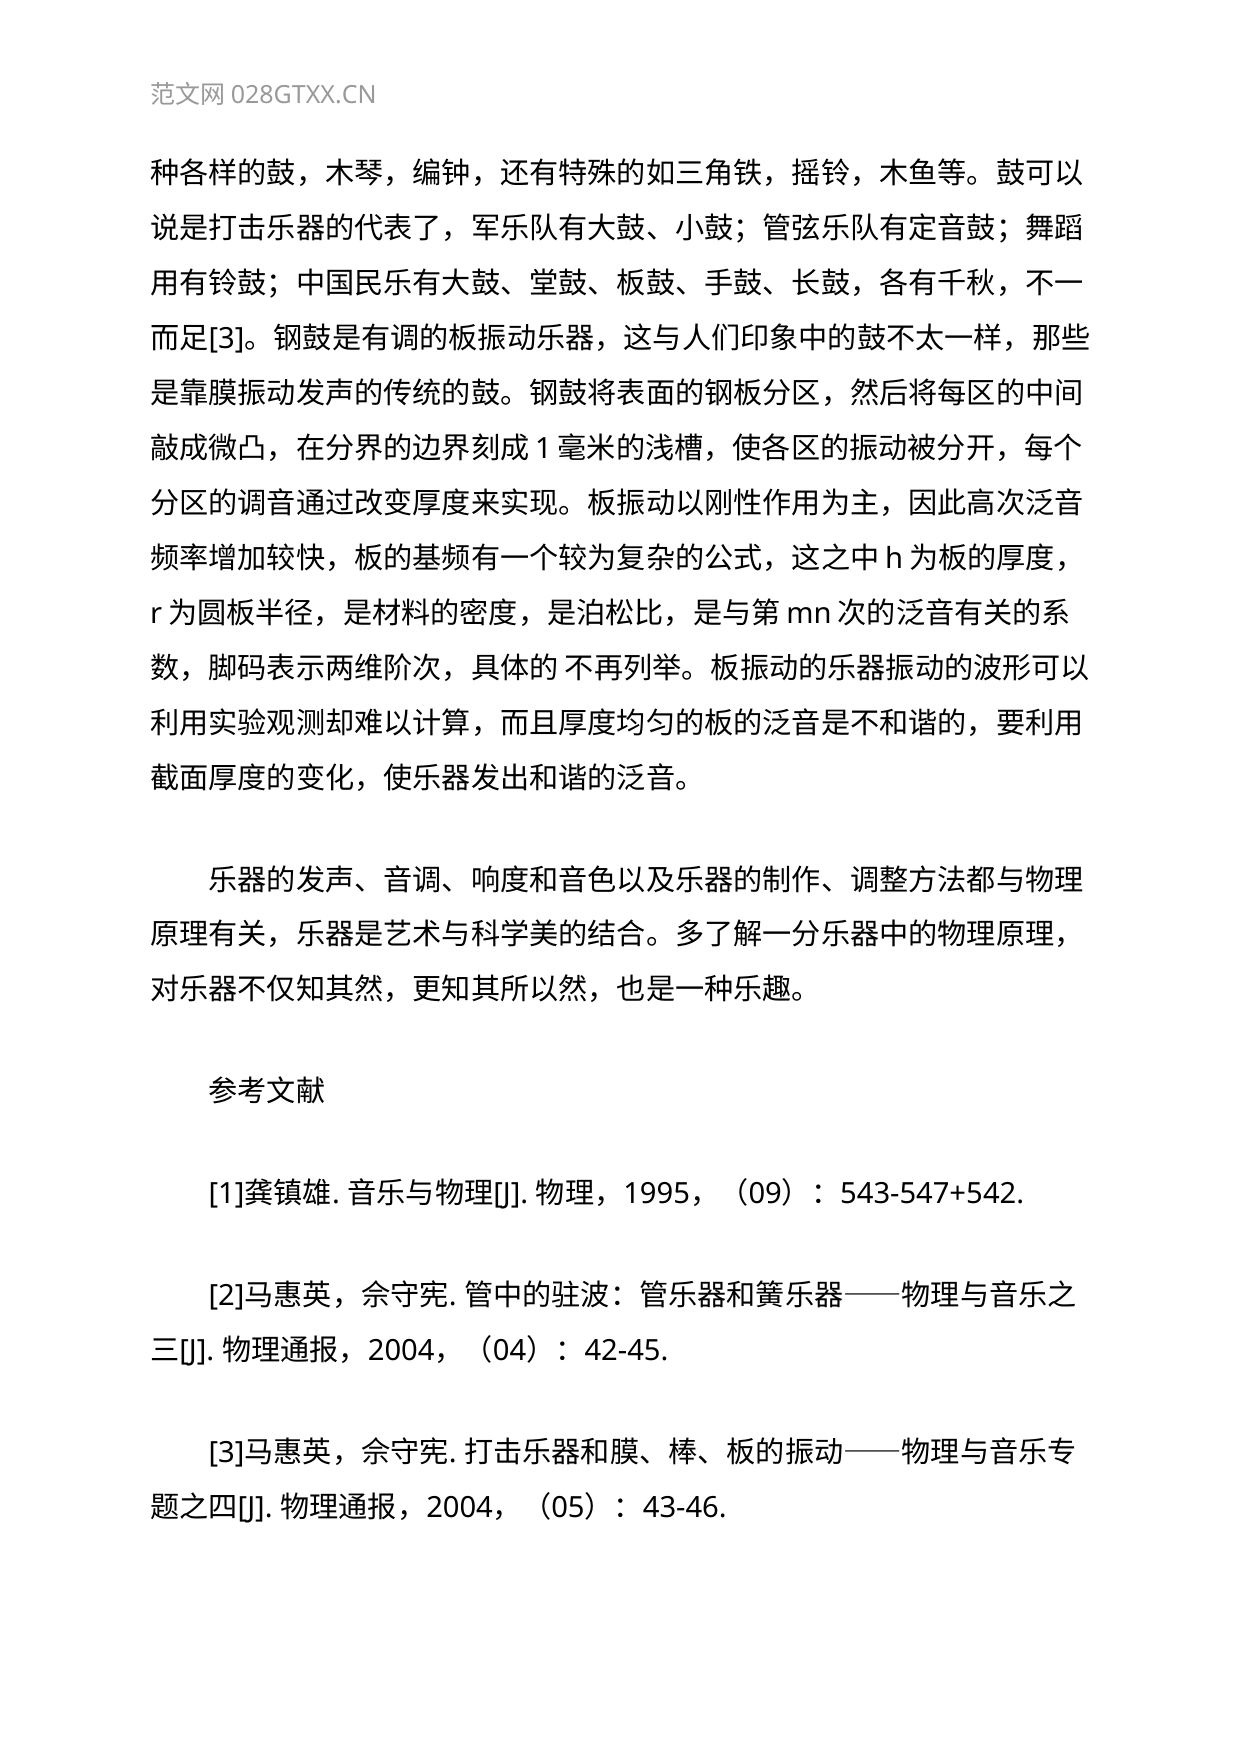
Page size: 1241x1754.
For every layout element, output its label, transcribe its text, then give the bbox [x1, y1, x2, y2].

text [150, 150, 1090, 797]
text 乐器的发声、音调、响度和音色以及乐器的制作、调整方法都与物理原理有关，乐器是艺术与科学美的结合。多了解一分乐器中的物理原理，对乐器不仅知其然，更知其所以然，也是一种乐趣。 [150, 856, 1090, 1008]
text [1]龚镇雄. 音乐与物理[J]. 物理，1995，（09）：543-547+542. [150, 1169, 1090, 1212]
text [2]马惠英，佘守宪. 管中的驻波：管乐器和簧乐器――物理与音乐之三[J]. 物理通报，2004，（04）：42-45. [150, 1271, 1090, 1369]
text [3]马惠英，佘守宪. 打击乐器和膜、棒、板的振动――物理与音乐专题之四[J]. 物理通报，2004，（05）：43-46. [150, 1428, 1090, 1526]
text 参考文献 [150, 1068, 1090, 1110]
